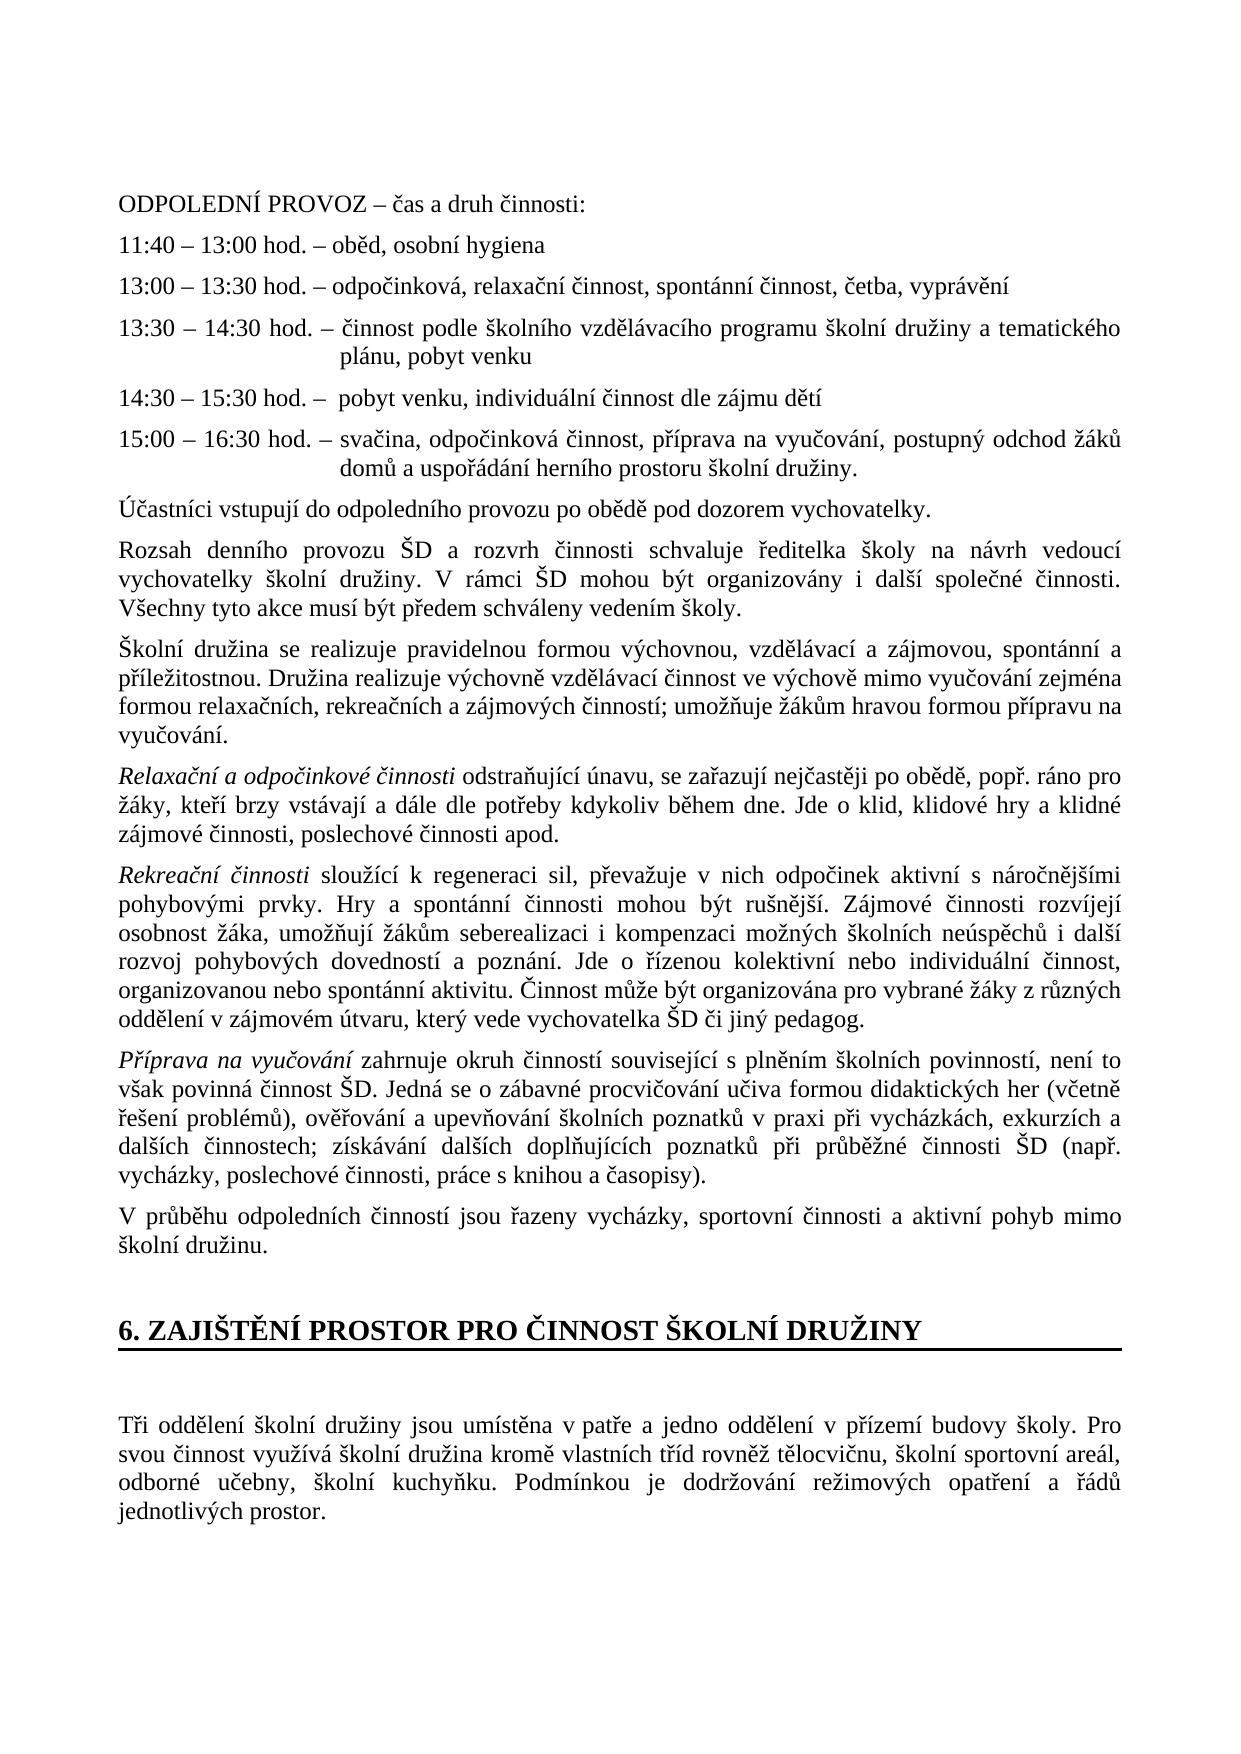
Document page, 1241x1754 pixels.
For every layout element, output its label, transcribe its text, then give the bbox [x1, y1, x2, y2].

text Příprava na vyučování zahrnuje okruh činností související s plněním školních povinností, není to však povinná činnost ŠD. Jedná se o zábavné procvičování učiva formou didaktických her (včetně řešení problémů), ověřování a upevňování školních poznatků v praxi při vycházkách, exkurzích a dalších činnostech; získávání dalších doplňujících poznatků při průběžné činnosti ŠD (např. vycházky, poslechové činnosti, práce s knihou a časopisy). [118, 1045, 1122, 1189]
text Relaxační a odpočinkové činnosti odstraňující únavu, se zařazují nejčastěji po obědě, popř. ráno pro žáky, kteří brzy vstávají a dále dle potřeby kdykoliv během dne. Jde o klid, klidové hry a klidné zájmové činnosti, poslechové činnosti apod. [118, 761, 1122, 848]
text 11:40 – 13:00 hod. – oběd, osobní hygiena [118, 230, 1122, 259]
text Školní družina se realizuje pravidelnou formou výchovnou, vzdělávací a zájmovou, spontánní a příležitostnou. Družina realizuje výchovně vzdělávací činnost ve výchově mimo vyučování zejména formou relaxačních, rekreačních a zájmových činností; umožňuje žákům hravou formou přípravu na vyučování. [118, 634, 1122, 749]
text 15:00 – 16:30 hod. – svačina, odpočinková činnost, příprava na vyučování, postupný odchod žáků domů a uspořádání herního prostoru školní družiny. [118, 424, 1122, 481]
text Tři oddělení školní družiny jsou umístěna v patře a jedno oddělení v přízemí budovy školy. Pro svou činnost využívá školní družina kromě vlastních tříd rovněž tělocvičnu, školní sportovní areál, odborné učebny, školní kuchyňku. Podmínkou je dodržování režimových opatření a řádů jednotlivých prostor. [118, 1410, 1122, 1525]
text Rekreační činnosti sloužící k regeneraci sil, převažuje v nich odpočinek aktivní s náročnějšími pohybovými prvky. Hry a spontánní činnosti mohou být rušnější. Zájmové činnosti rozvíjejí osobnost žáka, umožňují žákům seberealizaci i kompenzaci možných školních neúspěchů i další rozvoj pohybových dovedností a poznání. Jde o řízenou kolektivní nebo individuální činnost, organizovanou nebo spontánní aktivitu. Činnost může být organizována pro vybrané žáky z různých oddělení v zájmovém útvaru, který vede vychovatelka ŠD či jiný pedagog. [118, 860, 1122, 1033]
text 13:00 – 13:30 hod. – odpočinková, relaxační činnost, spontánní činnost, četba, vyprávění [118, 271, 1122, 300]
text 14:30 – 15:30 hod. – pobyt venku, individuální činnost dle zájmu dětí [118, 383, 1122, 411]
text Účastníci vstupují do odpoledního provozu po obědě pod dozorem vychovatelky. [118, 494, 1122, 523]
text 13:30 – 14:30 hod. – činnost podle školního vzdělávacího programu školní družiny a tematického plánu, pobyt venku [118, 313, 1122, 370]
text Rozsah denního provozu ŠD a rozvrh činnosti schvaluje ředitelka školy na návrh vedoucí vychovatelky školní družiny. V rámci ŠD mohou být organizovány i další společné činnosti. Všechny tyto akce musí být předem schváleny vedením školy. [118, 535, 1122, 621]
text 6. ZAJIŠTĚNÍ PROSTOR PRO ČINNOST ŠKOLNÍ DRUŽINY [118, 1313, 1122, 1348]
text V průběhu odpoledních činností jsou řazeny vycházky, sportovní činnosti a aktivní pohyb mimo školní družinu. [118, 1201, 1122, 1259]
text ODPOLEDNÍ PROVOZ – čas a druh činnosti: [118, 189, 1122, 218]
